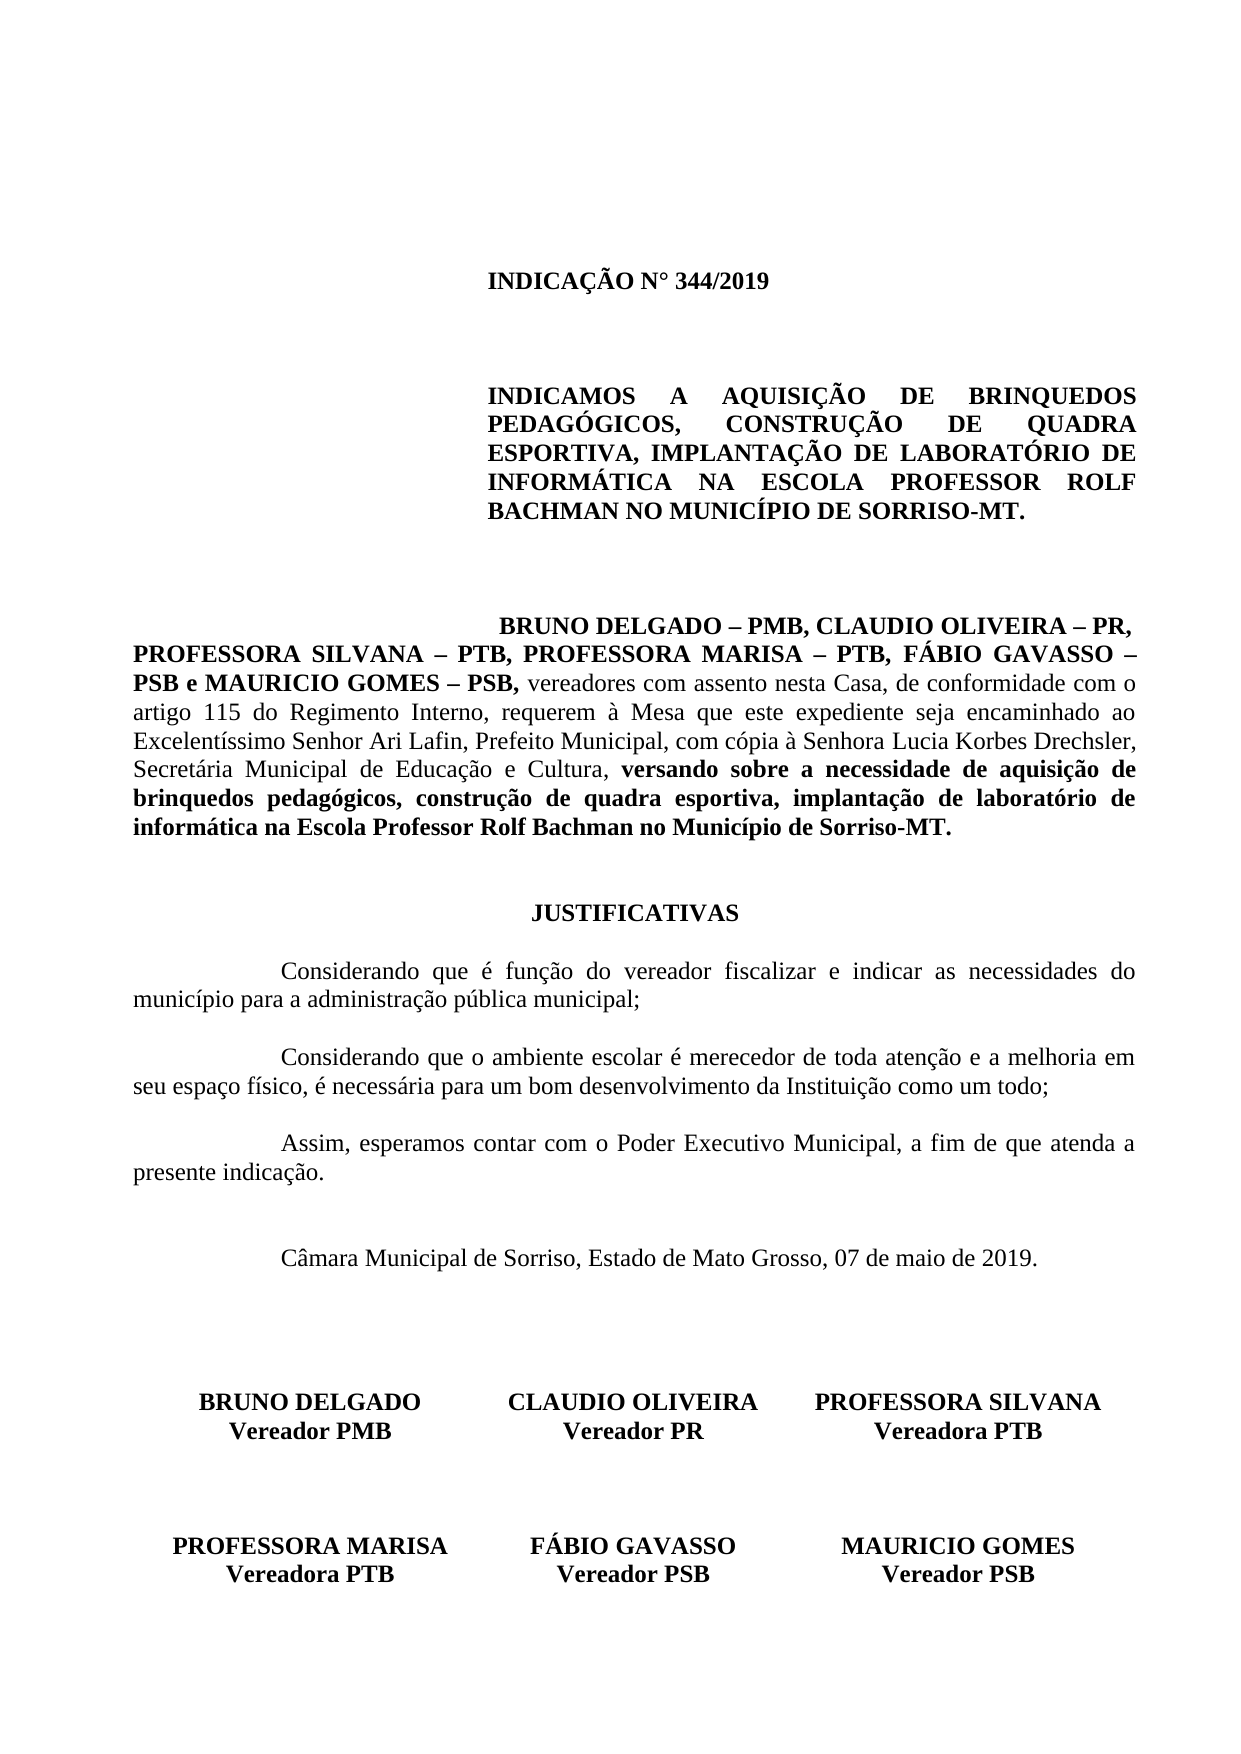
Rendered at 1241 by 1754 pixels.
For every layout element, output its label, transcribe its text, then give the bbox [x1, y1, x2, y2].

text BRUNO DELGADO – PMB, CLAUDIO OLIVEIRA – PR, PROFESSORA SILVANA – PTB, PROFESSORA MARISA – PTB, FÁBIO GAVASSO – PSB e MAURICIO GOMES – PSB, vereadores com assento nesta Casa, de conformidade com o artigo 115 do Regimento Interno, requerem à Mesa que este expediente seja encaminhado ao Excelentíssimo Senhor Ari Lafin, Prefeito Municipal, com cópia à Senhora Lucia Korbes Drechsler, Secretária Municipal de Educação e Cultura, versando sobre a necessidade de aquisição de brinquedos pedagógicos, construção de quadra esportiva, implantação de laboratório de informática na Escola Professor Rolf Bachman no Município de Sorriso-MT. [133, 611, 1137, 841]
text INDICAÇÃO N° 344/2019 [133, 266, 1137, 294]
table_header PROFESSORA SILVANA Vereadora PTB [796, 1358, 1121, 1502]
text Considerando que é função do vereador fiscalizar e indicar as necessidades do município para a administração pública municipal; [133, 956, 1137, 1013]
text Considerando que o ambiente escolar é merecedor de toda atenção e a melhoria em seu espaço físico, é necessária para um bom desenvolvimento da Instituição como um todo; [133, 1042, 1137, 1099]
table_cell MAURICIO GOMES Vereador PSB [796, 1502, 1121, 1646]
table_header CLAUDIO OLIVEIRA Vereador PR [471, 1358, 796, 1502]
list Assim, esperamos contar com o Poder Executivo Municipal, a fim de que atenda a presente indicação. [133, 1128, 1137, 1186]
text INDICAMOS A AQUISIÇÃO DE BRINQUEDOS PEDAGÓGICOS, CONSTRUÇÃO DE QUADRA ESPORTIVA, IMPLANTAÇÃO DE LABORATÓRIO DE INFORMÁTICA NA ESCOLA PROFESSOR ROLF BACHMAN NO MUNICÍPIO DE SORRISO-MT. [487, 381, 1137, 524]
table_cell PROFESSORA MARISA Vereadora PTB [149, 1502, 471, 1646]
table_cell FÁBIO GAVASSO Vereador PSB [471, 1502, 796, 1646]
text Câmara Municipal de Sorriso, Estado de Mato Grosso, 07 de maio de 2019. [133, 1243, 1137, 1272]
table_header BRUNO DELGADO Vereador PMB [149, 1358, 471, 1502]
text JUSTIFICATIVAS [133, 898, 1137, 927]
